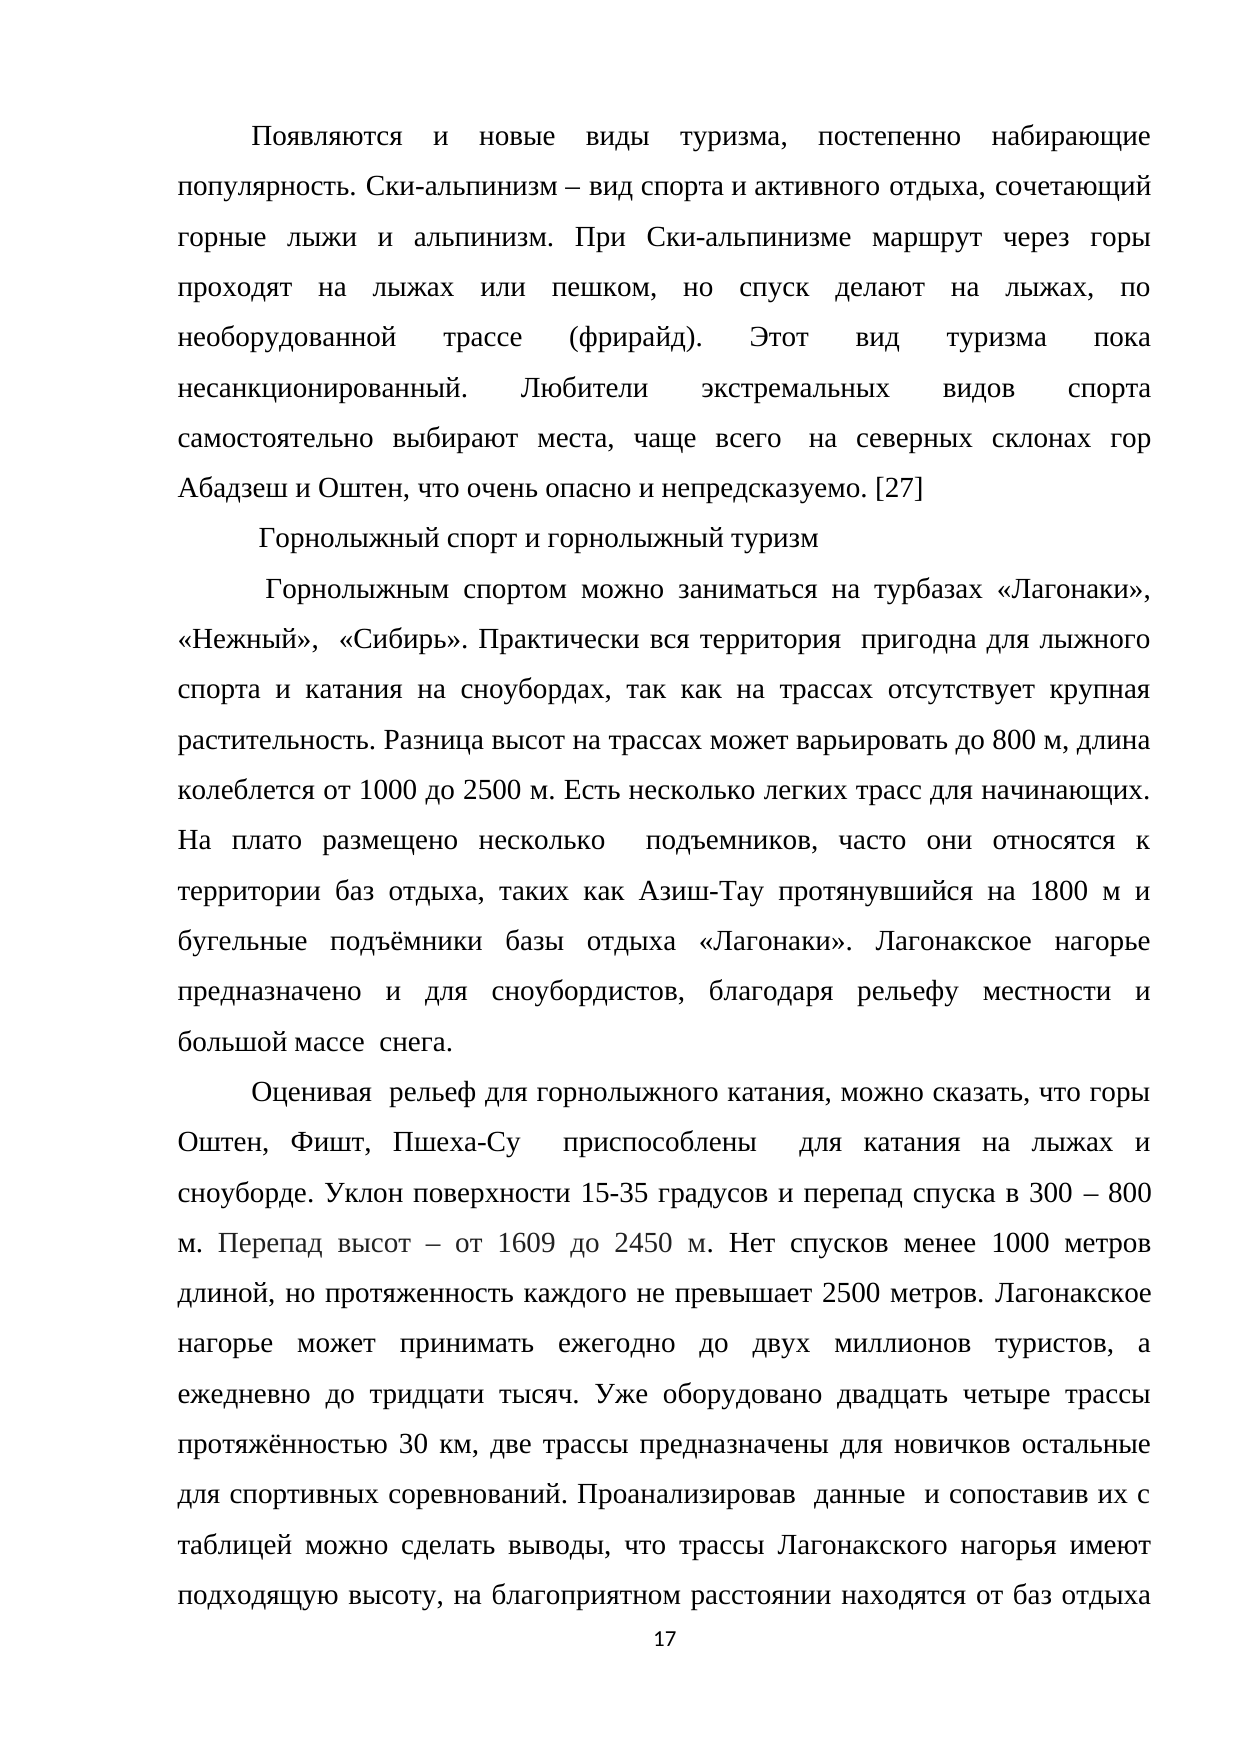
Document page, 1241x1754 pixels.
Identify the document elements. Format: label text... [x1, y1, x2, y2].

text Горнолыжным спортом можно заниматься на турбазах «Лагонаки», «Нежный», «Сибирь». Практически вся территория пригодна для лыжного спорта и катания на сноубордах, так как на трассах отсутствует крупная растительность. Разница высот на трассах может варьировать до 800 м, длина колеблется от 1000 до 2500 м. Есть несколько легких трасс для начинающих. На плато размещено несколько подъемников, часто они относятся к территории баз отдыха, таких как Азиш-Тау протянувшийся на 1800 м и бугельные подъёмники базы отдыха «Лагонаки». Лагонакское нагорье предназначено и для сноубордистов, благодаря рельефу местности и большой массе снега. [177, 571, 1152, 1057]
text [177, 1158, 1152, 1611]
text Горнолыжный спорт и горнолыжный туризм [177, 521, 1152, 554]
text Появляются и новые виды туризма, постепенно набирающие популярность. Ски-альпинизм – вид спорта и активного отдыха, сочетающий горные лыжи и альпинизм. При Ски-альпинизме маршрут через горы проходят на лыжах или пешком, но спуск делают на лыжах, по необорудованной трассе (фрирайд). Этот вид туризма пока несанкционированный. Любители экстремальных видов спорта самостоятельно выбирают места, чаще всего на северных склонах гор Абадзеш и Оштен, что очень опасно и непредсказуемо. [27] [177, 118, 1152, 504]
